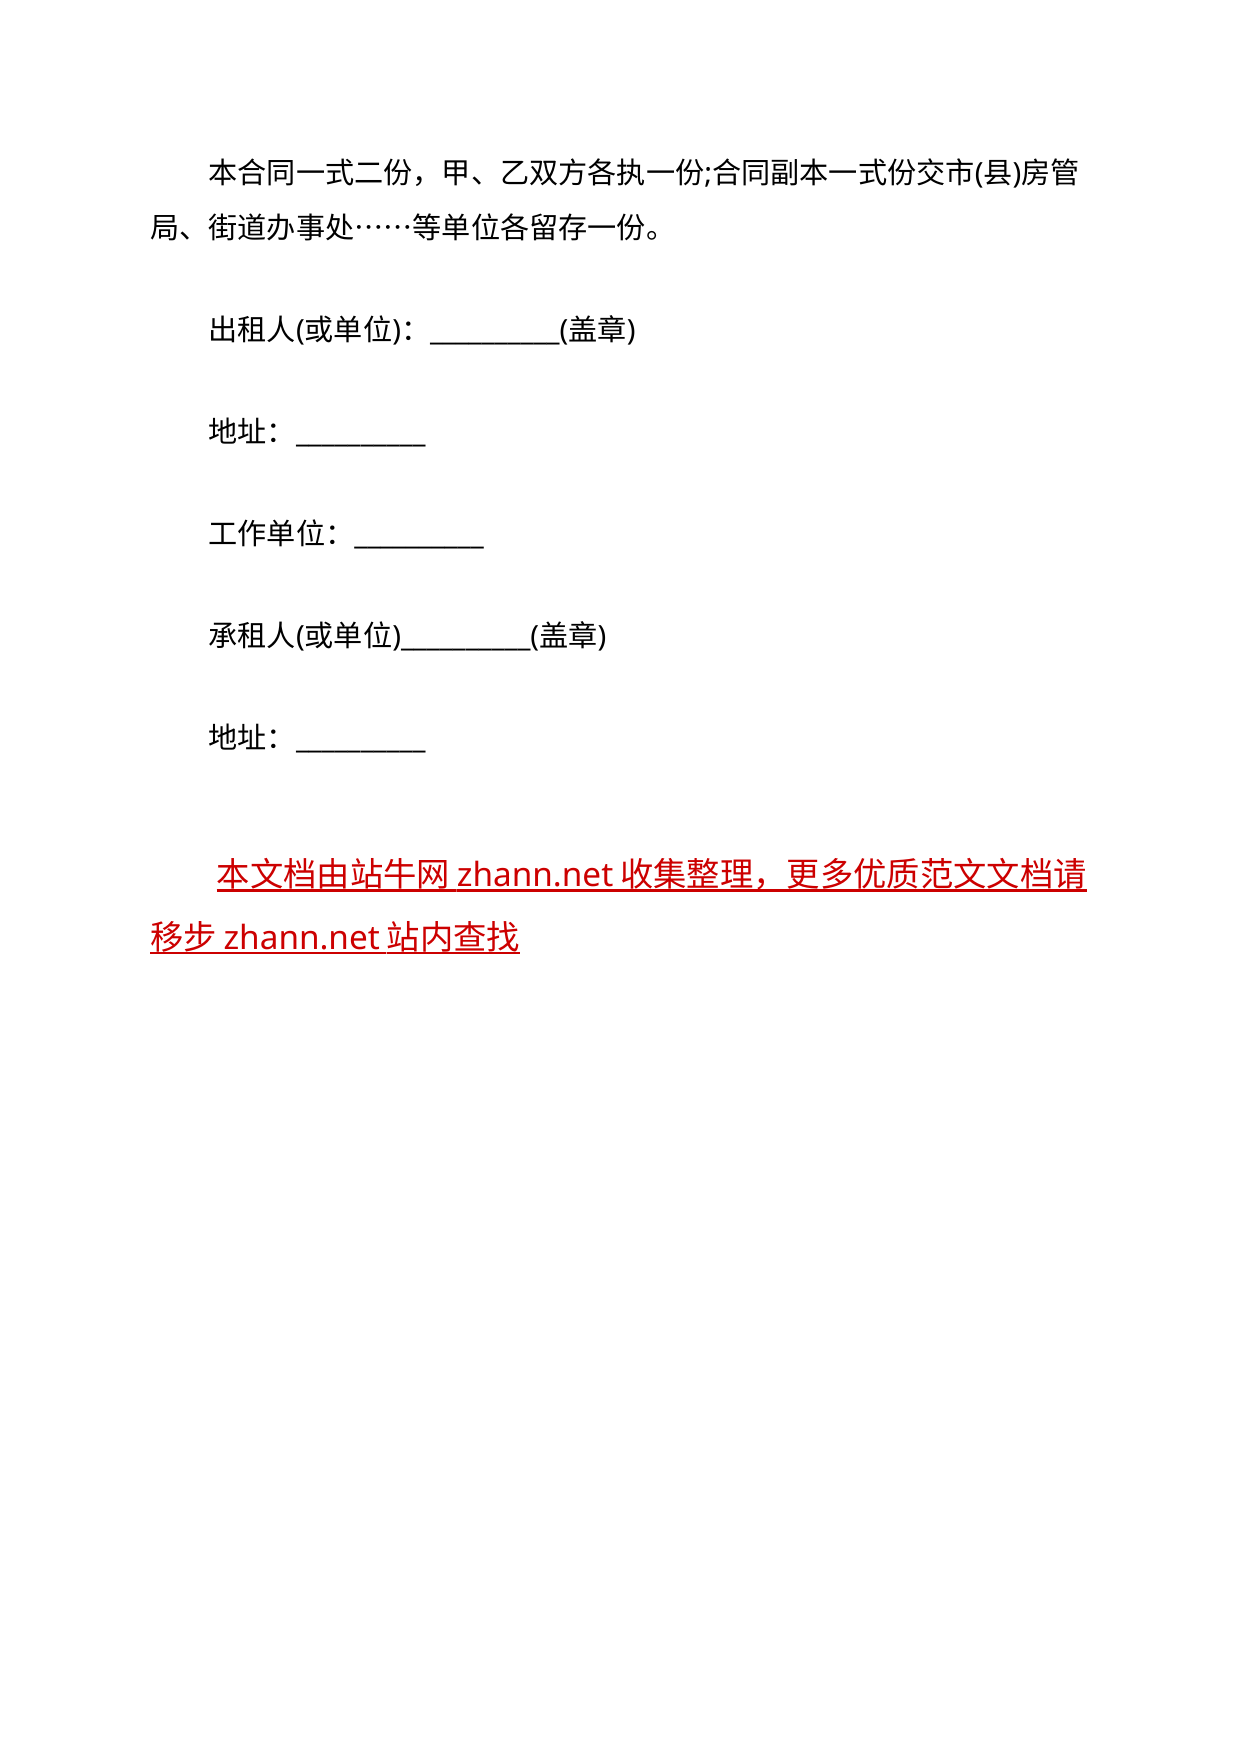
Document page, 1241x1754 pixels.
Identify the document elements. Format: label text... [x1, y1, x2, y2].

text 工作单位：__________ [150, 511, 1090, 553]
text 出租人(或单位)：__________(盖章) [150, 307, 1090, 349]
text 本合同一式二份，甲、乙双方各执一份;合同副本一式份交市(县)房管局、街道办事处……等单位各留存一份。 [150, 150, 1090, 247]
text 本文档由站牛网zhann.net收集整理，更多优质范文文档请移步zhann.net站内查找 [150, 848, 1090, 959]
text 地址：__________ [150, 715, 1090, 757]
text 承租人(或单位)__________(盖章) [150, 613, 1090, 655]
text 地址：__________ [150, 409, 1090, 451]
